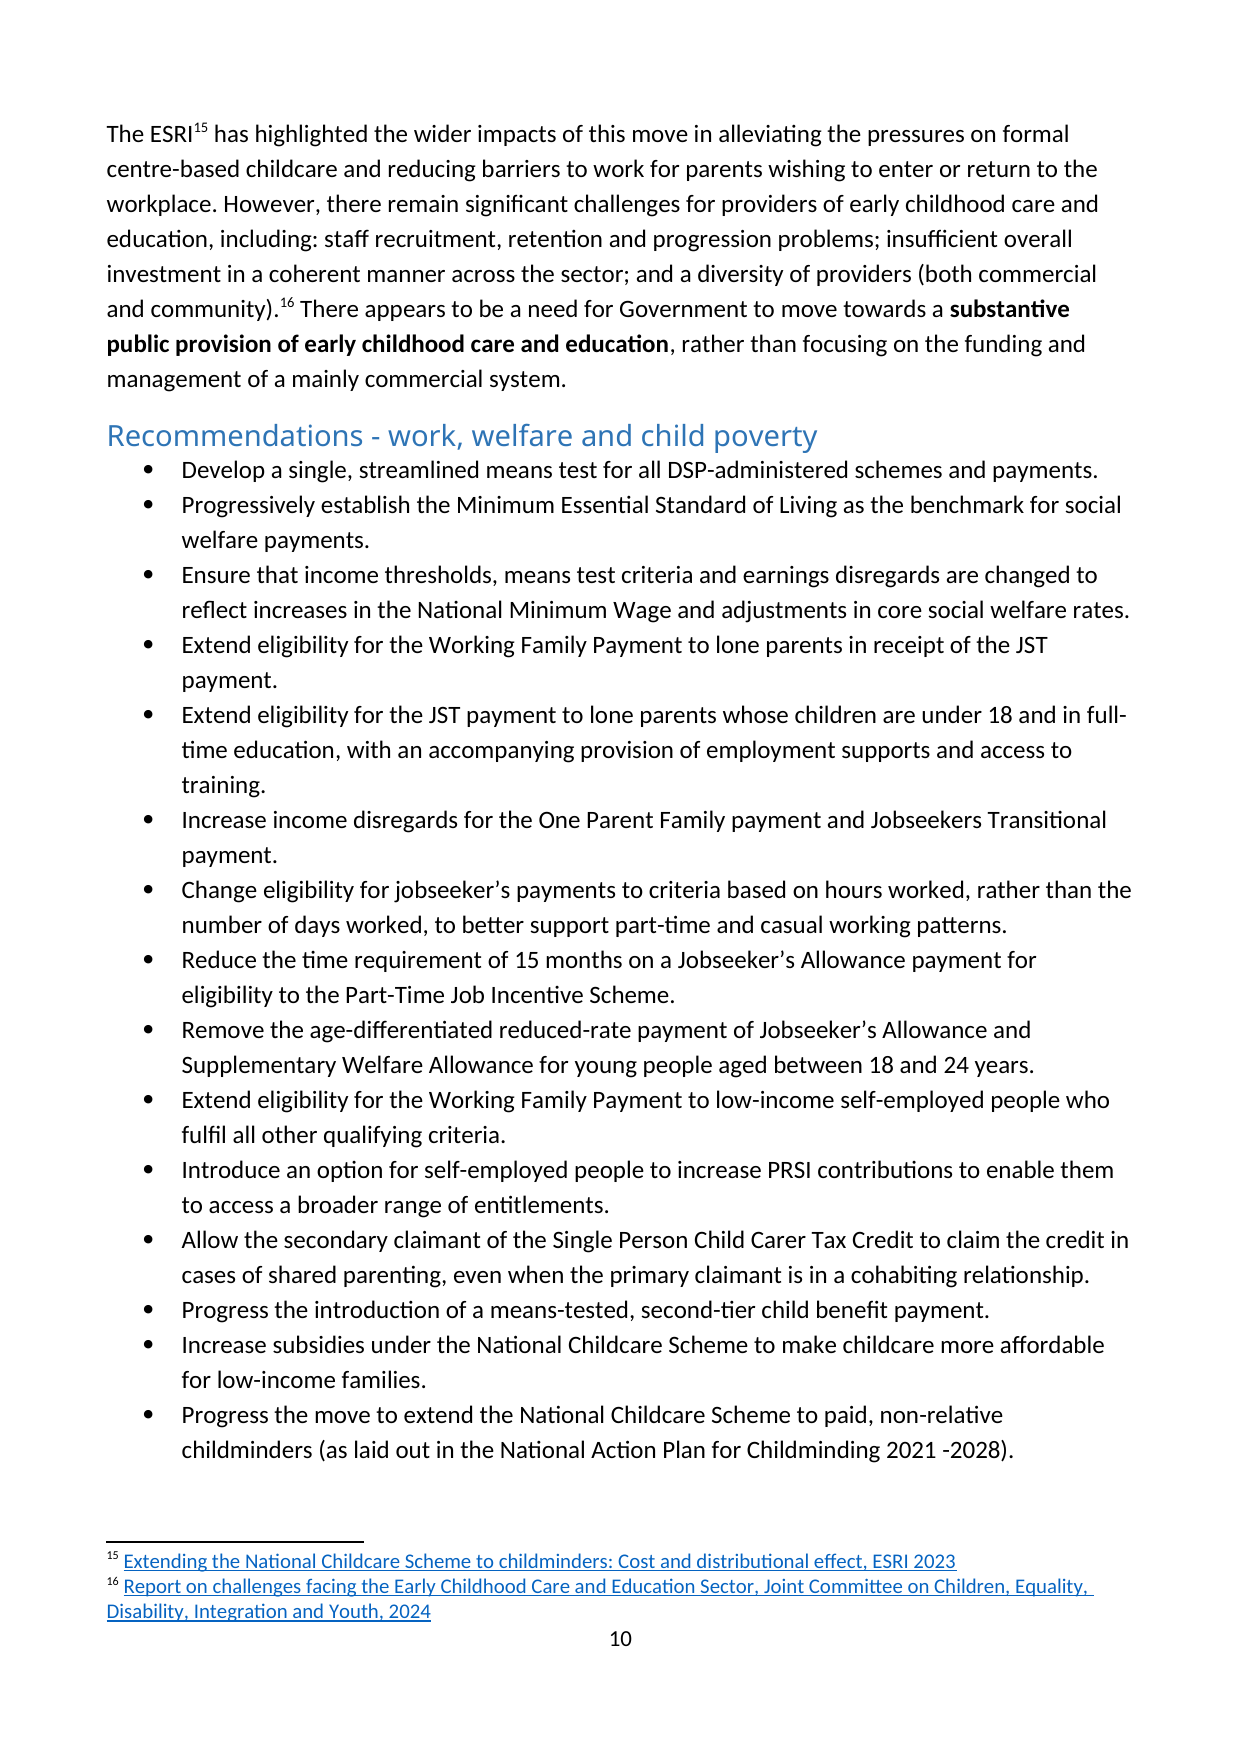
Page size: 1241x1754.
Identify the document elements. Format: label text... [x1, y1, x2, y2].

list Extend eligibility for the Working Family Payment to lone parents in receipt of the JST payment. [144, 629, 1134, 695]
list Increase income disregards for the One Parent Family payment and Jobseekers Transitional payment. [144, 804, 1134, 870]
list Remove the age-differentiated reduced-rate payment of Jobseeker’s Allowance and Supplementary Welfare Allowance for young people aged between 18 and 24 years. [144, 1014, 1134, 1080]
subtitle Recommendations - work, welfare and child poverty [106, 415, 1134, 454]
list Progress the introduction of a means-tested, second-tier child benefit payment. [144, 1294, 1134, 1325]
list Reduce the time requirement of 15 months on a Jobseeker’s Allowance payment for eligibility to the Part-Time Job Incentive Scheme. [144, 944, 1134, 1010]
list Develop a single, streamlined means test for all DSP-administered schemes and payments. [144, 454, 1134, 485]
list Increase subsidies under the National Childcare Scheme to make childcare more affordable for low-income families. [144, 1329, 1134, 1395]
list Allow the secondary claimant of the Single Person Child Carer Tax Credit to claim the credit in cases of shared parenting, even when the primary claimant is in a cohabiting relationship. [144, 1224, 1134, 1290]
list Introduce an option for self-employed people to increase PRSI contributions to enable them to access a broader range of entitlements. [144, 1154, 1134, 1220]
list Ensure that income thresholds, means test criteria and earnings disregards are changed to reflect increases in the National Minimum Wage and adjustments in core social welfare rates. [144, 559, 1134, 625]
list Progress the move to extend the National Childcare Scheme to paid, non-relative childminders (as laid out in the National Action Plan for Childminding 2021 -2028). [144, 1399, 1134, 1465]
list Extend eligibility for the Working Family Payment to low-income self-employed people who fulfil all other qualifying criteria. [144, 1084, 1134, 1150]
list Progressively establish the Minimum Essential Standard of Living as the benchmark for social welfare payments. [144, 489, 1134, 555]
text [106, 118, 1134, 394]
list Extend eligibility for the JST payment to lone parents whose children are under 18 and in full-time education, with an accompanying provision of employment supports and access to training. [144, 699, 1134, 800]
list Change eligibility for jobseeker’s payments to criteria based on hours worked, rather than the number of days worked, to better support part-time and casual working patterns. [144, 874, 1134, 940]
